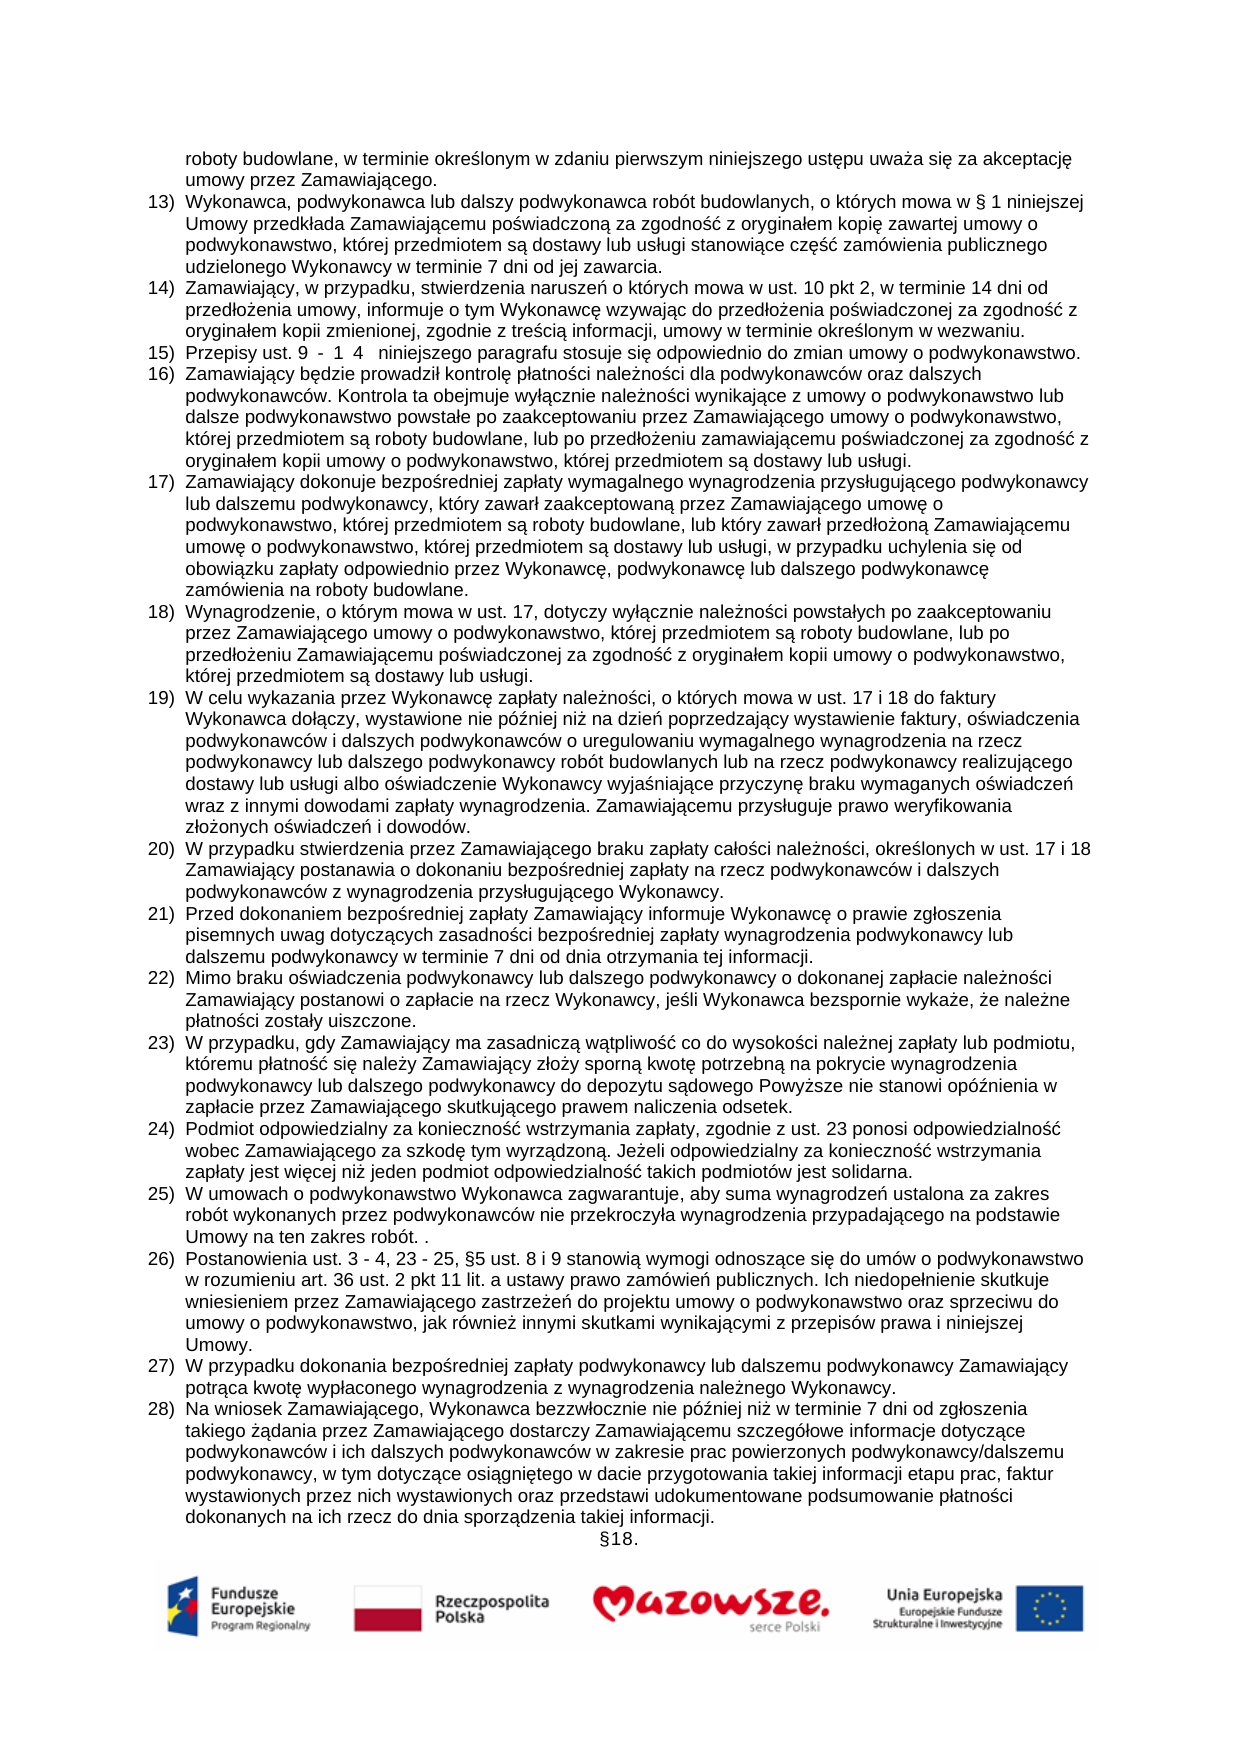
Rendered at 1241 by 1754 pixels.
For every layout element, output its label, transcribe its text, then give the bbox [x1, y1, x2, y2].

list Przed dokonaniem bezpośredniej zapłaty Zamawiający informuje Wykonawcę o prawie zgłoszenia pisemnych uwag dotyczących zasadności bezpośredniej zapłaty wynagrodzenia podwykonawcy lub dalszemu podwykonawcy w terminie 7 dni od dnia otrzymania tej informacji. [148, 902, 1093, 967]
picture [153, 1561, 1099, 1652]
list Przepisy ust. 9-14 niniejszego paragrafu stosuje się odpowiednio do zmian umowy o podwykonawstwo. [148, 342, 1093, 363]
list Wykonawca, podwykonawca lub dalszy podwykonawca robót budowlanych, o których mowa w § 1 niniejszej Umowy przedkłada Zamawiającemu poświadczoną za zgodność z oryginałem kopię zawartej umowy o podwykonawstwo, której przedmiotem są dostawy lub usługi stanowiące część zamówienia publicznego udzielonego Wykonawcy w terminie 7 dni od jej zawarcia. [148, 191, 1093, 277]
list Zamawiający będzie prowadził kontrolę płatności należności dla podwykonawców oraz dalszych podwykonawców. Kontrola ta obejmuje wyłącznie należności wynikające z umowy o podwykonawstwo lub dalsze podwykonawstwo powstałe po zaakceptowaniu przez Zamawiającego umowy o podwykonawstwo, której przedmiotem są roboty budowlane, lub po przedłożeniu zamawiającemu poświadczonej za zgodność z oryginałem kopii umowy o podwykonawstwo, której przedmiotem są dostawy lub usługi. [148, 363, 1093, 471]
list W umowach o podwykonawstwo Wykonawca zagwarantuje, aby suma wynagrodzeń ustalona za zakres robót wykonanych przez podwykonawców nie przekroczyła wynagrodzenia przypadającego na podstawie Umowy na ten zakres robót. . [148, 1183, 1093, 1247]
list W przypadku dokonania bezpośredniej zapłaty podwykonawcy lub dalszemu podwykonawcy Zamawiający potrąca kwotę wypłaconego wynagrodzenia z wynagrodzenia należnego Wykonawcy. [148, 1355, 1093, 1398]
list Zamawiający dokonuje bezpośredniej zapłaty wymagalnego wynagrodzenia przysługującego podwykonawcy lub dalszemu podwykonawcy, który zawarł zaakceptowaną przez Zamawiającego umowę o podwykonawstwo, której przedmiotem są roboty budowlane, lub który zawarł przedłożoną Zamawiającemu umowę o podwykonawstwo, której przedmiotem są dostawy lub usługi, w przypadku uchylenia się od obowiązku zapłaty odpowiednio przez Wykonawcę, podwykonawcę lub dalszego podwykonawcę zamówienia na roboty budowlane. [148, 471, 1093, 600]
list W przypadku stwierdzenia przez Zamawiającego braku zapłaty całości należności, określonych w ust. 17 i 18 Zamawiający postanawia o dokonaniu bezpośredniej zapłaty na rzecz podwykonawców i dalszych podwykonawców z wynagrodzenia przysługującego Wykonawcy. [148, 838, 1093, 902]
list W przypadku, gdy Zamawiający ma zasadniczą wątpliwość co do wysokości należnej zapłaty lub podmiotu, któremu płatność się należy Zamawiający złoży sporną kwotę potrzebną na pokrycie wynagrodzenia podwykonawcy lub dalszego podwykonawcy do depozytu sądowego Powyższe nie stanowi opóźnienia w zapłacie przez Zamawiającego skutkującego prawem naliczenia odsetek. [148, 1032, 1093, 1118]
list Zamawiający, w przypadku, stwierdzenia naruszeń o których mowa w ust. 10 pkt 2, w terminie 14 dni od przedłożenia umowy, informuje o tym Wykonawcę wzywając do przedłożenia poświadczonej za zgodność z oryginałem kopii zmienionej, zgodnie z treścią informacji, umowy w terminie określonym w wezwaniu. [148, 277, 1093, 342]
list Wynagrodzenie, o którym mowa w ust. 17, dotyczy wyłącznie należności powstałych po zaakceptowaniu przez Zamawiającego umowy o podwykonawstwo, której przedmiotem są roboty budowlane, lub po przedłożeniu Zamawiającemu poświadczonej za zgodność z oryginałem kopii umowy o podwykonawstwo, której przedmiotem są dostawy lub usługi. [148, 600, 1093, 687]
list Postanowienia ust. 3 - 4, 23 - 25, §5 ust. 8 i 9 stanowią wymogi odnoszące się do umów o podwykonawstwo w rozumieniu art. 36 ust. 2 pkt 11 lit. a ustawy prawo zamówień publicznych. Ich niedopełnienie skutkuje wniesieniem przez Zamawiającego zastrzeżeń do projektu umowy o podwykonawstwo oraz sprzeciwu do umowy o podwykonawstwo, jak również innymi skutkami wynikającymi z przepisów prawa i niniejszej Umowy. [148, 1247, 1093, 1355]
list Mimo braku oświadczenia podwykonawcy lub dalszego podwykonawcy o dokonanej zapłacie należności Zamawiający postanowi o zapłacie na rzecz Wykonawcy, jeśli Wykonawca bezspornie wykaże, że należne płatności zostały uiszczone. [148, 967, 1093, 1032]
list Na wniosek Zamawiającego, Wykonawca bezzwłocznie nie później niż w terminie 7 dni od zgłoszenia takiego żądania przez Zamawiającego dostarczy Zamawiającemu szczegółowe informacje dotyczące podwykonawców i ich dalszych podwykonawców w zakresie prac powierzonych podwykonawcy/dalszemu podwykonawcy, w tym dotyczące osiągniętego w dacie przygotowania takiej informacji etapu prac, faktur wystawionych przez nich wystawionych oraz przedstawi udokumentowane podsumowanie płatności dokonanych na ich rzecz do dnia sporządzenia takiej informacji. [148, 1398, 1093, 1528]
list Podmiot odpowiedzialny za konieczność wstrzymania zapłaty, zgodnie z ust. 23 ponosi odpowiedzialność wobec Zamawiającego za szkodę tym wyrządzoną. Jeżeli odpowiedzialny za konieczność wstrzymania zapłaty jest więcej niż jeden podmiot odpowiedzialność takich podmiotów jest solidarna. [148, 1118, 1093, 1183]
list W celu wykazania przez Wykonawcę zapłaty należności, o których mowa w ust. 17 i 18 do faktury Wykonawca dołączy, wystawione nie później niż na dzień poprzedzający wystawienie faktury, oświadczenia podwykonawców i dalszych podwykonawców o uregulowaniu wymagalnego wynagrodzenia na rzecz podwykonawcy lub dalszego podwykonawcy robót budowlanych lub na rzecz podwykonawcy realizującego dostawy lub usługi albo oświadczenie Wykonawcy wyjaśniające przyczynę braku wymaganych oświadczeń wraz z innymi dowodami zapłaty wynagrodzenia. Zamawiającemu przysługuje prawo weryfikowania złożonych oświadczeń i dowodów. [148, 687, 1093, 838]
text §18. [148, 1528, 1090, 1549]
